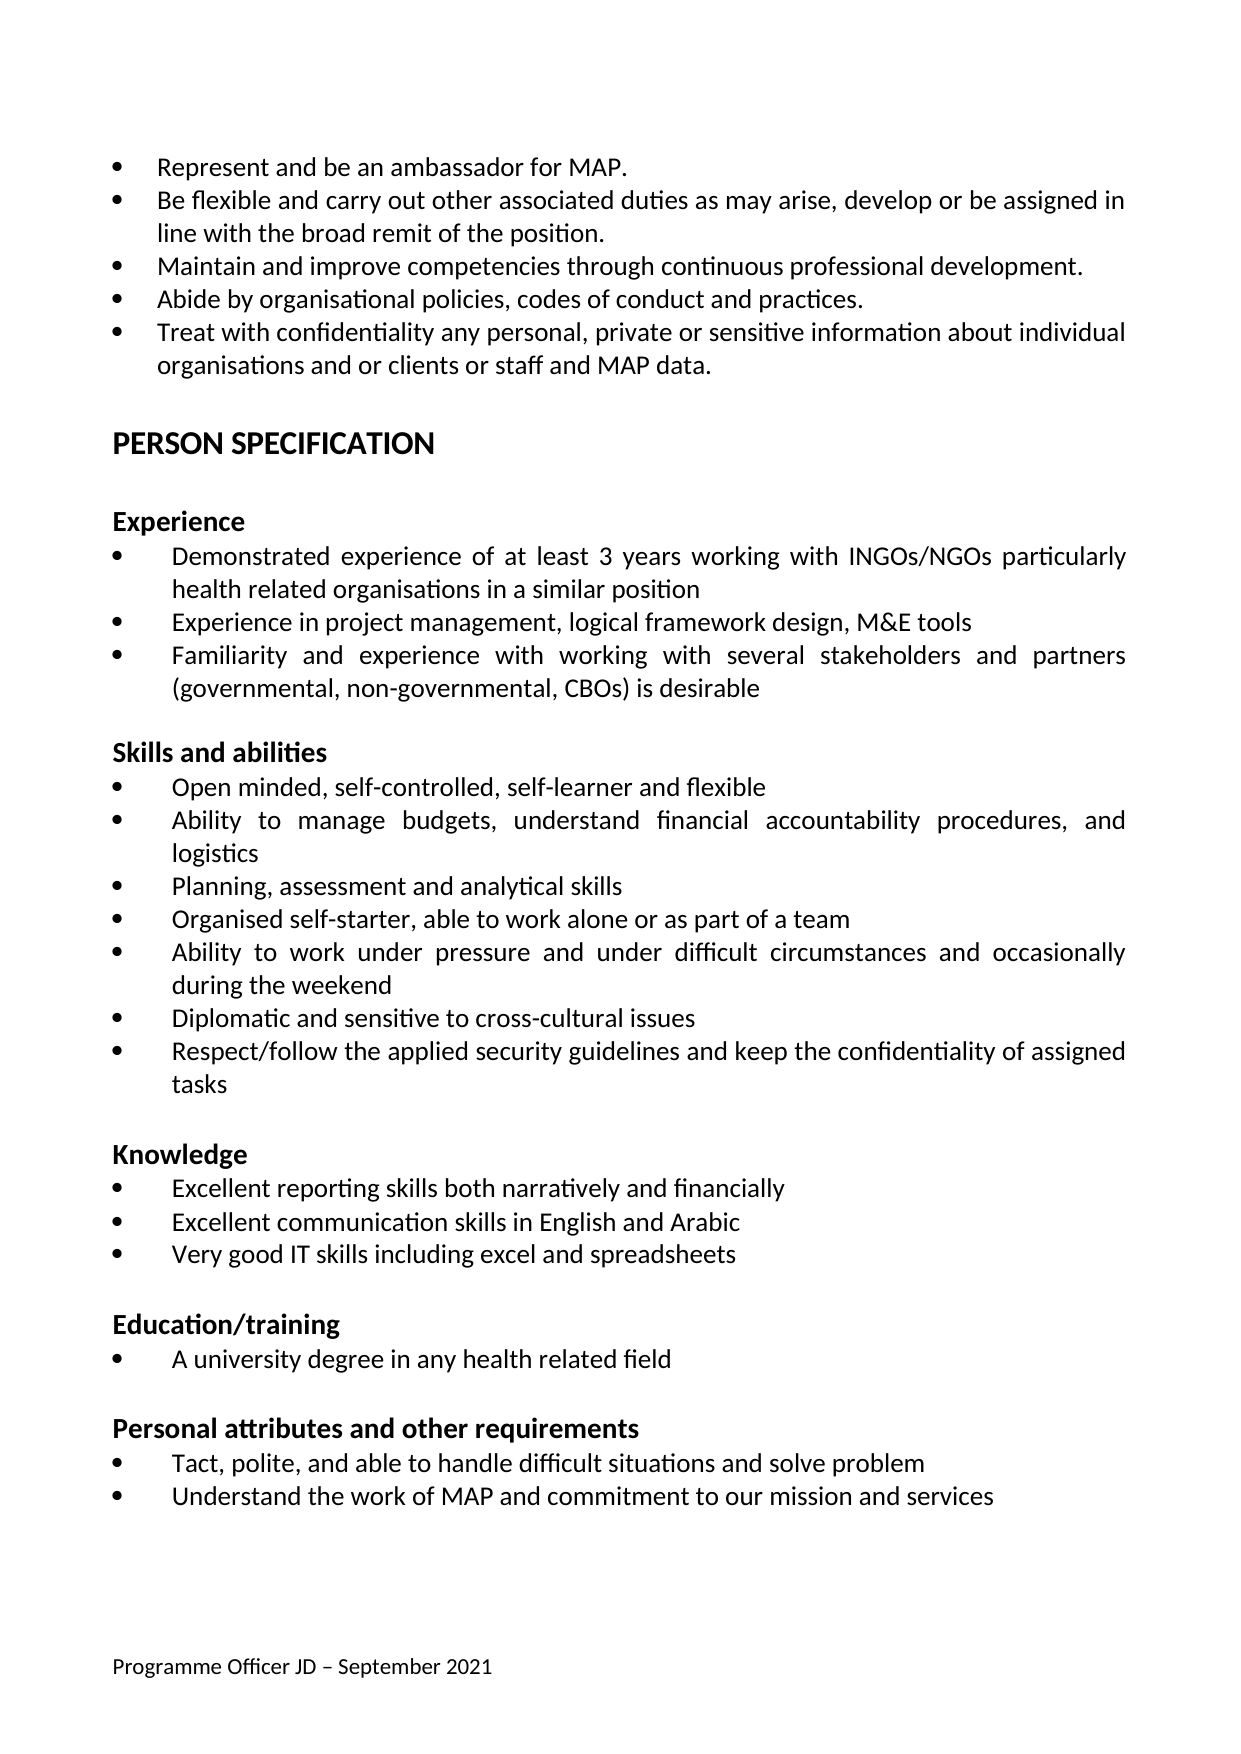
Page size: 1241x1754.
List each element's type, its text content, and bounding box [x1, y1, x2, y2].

text Personal attributes and other requirements [112, 1411, 1128, 1446]
list Abide by organisational policies, codes of conduct and practices. [112, 282, 1128, 315]
list Experience in project management, logical framework design, M&E tools [112, 605, 1128, 638]
text Skills and abilities [112, 734, 1128, 770]
list Excellent communication skills in English and Arabic [112, 1205, 1128, 1238]
list Represent and be an ambassador for MAP. [112, 150, 1128, 183]
list Open minded, self-controlled, self-learner and flexible [112, 770, 1128, 803]
list Organised self-starter, able to work alone or as part of a team [112, 902, 1128, 935]
list Respect/follow the applied security guidelines and keep the confidentiality of assigned tasks [112, 1034, 1128, 1100]
list Familiarity and experience with working with several stakeholders and partners (governmental, non-governmental, CBOs) is desirable [112, 638, 1128, 704]
list Ability to work under pressure and under difficult circumstances and occasionally during the weekend [112, 935, 1128, 1001]
list Very good IT skills including excel and spreadsheets [112, 1238, 1128, 1271]
list Ability to manage budgets, understand financial accountability procedures, and logistics [112, 803, 1128, 869]
text Education/training [112, 1306, 1128, 1342]
text Knowledge [112, 1136, 1128, 1172]
list Treat with confidentiality any personal, private or sensitive information about individual organisations and or clients or staff and MAP data. [112, 315, 1128, 381]
text PERSON SPECIFICATION [112, 422, 1128, 463]
list Diplomatic and sensitive to cross-cultural issues [112, 1001, 1128, 1034]
list Planning, assessment and analytical skills [112, 869, 1128, 902]
text Experience [112, 503, 1128, 539]
list Excellent reporting skills both narratively and financially [112, 1172, 1128, 1205]
list Understand the work of MAP and commitment to our mission and services [112, 1479, 1128, 1512]
list Tact, polite, and able to handle difficult situations and solve problem [112, 1446, 1128, 1479]
list A university degree in any health related field [112, 1342, 1128, 1375]
list Maintain and improve competencies through continuous professional development. [112, 249, 1128, 282]
list Demonstrated experience of at least 3 years working with INGOs/NGOs particularly health related organisations in a similar position [112, 539, 1128, 605]
list Be flexible and carry out other associated duties as may arise, develop or be assigned in line with the broad remit of the position. [112, 183, 1128, 249]
